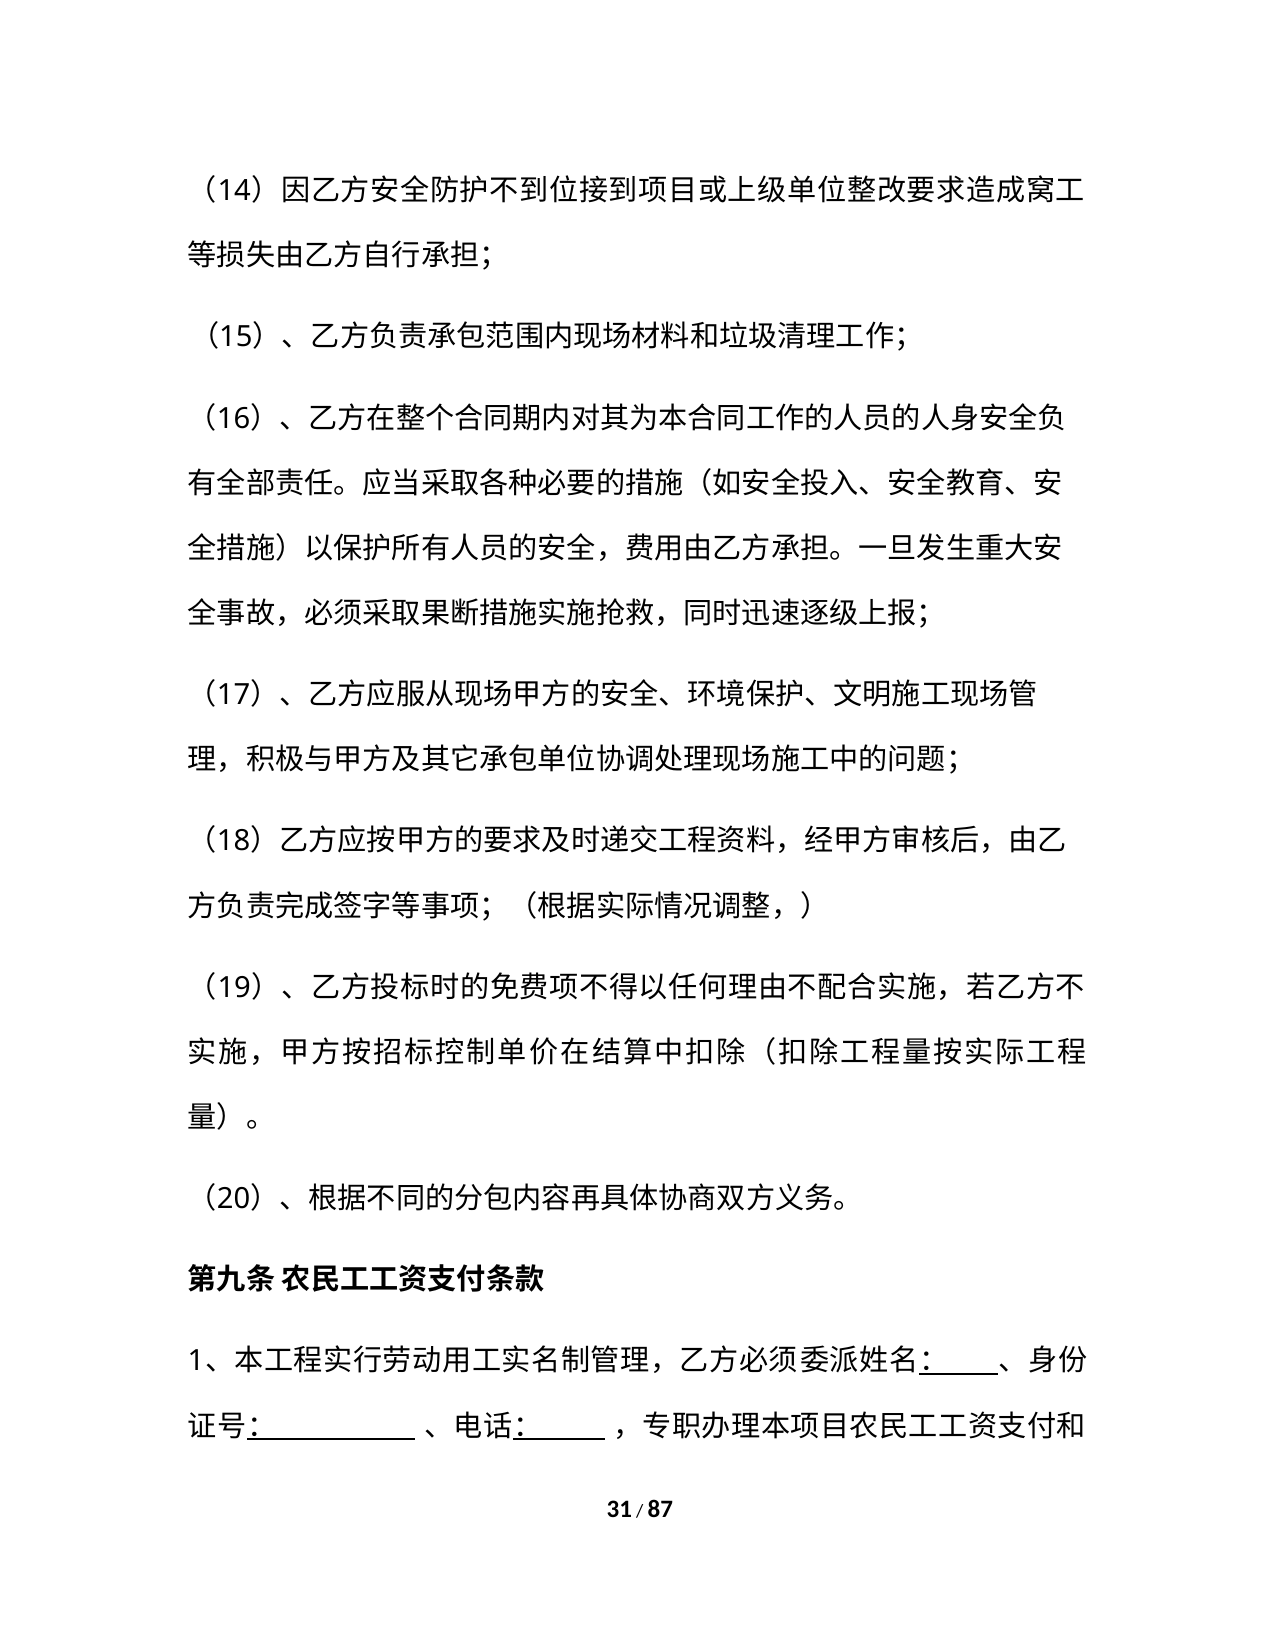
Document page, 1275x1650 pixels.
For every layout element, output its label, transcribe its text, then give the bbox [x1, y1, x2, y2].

text （17）、乙方应服从现场甲方的安全、环境保护、文明施工现场管理，积极与甲方及其它承包单位协调处理现场施工中的问题； [187, 659, 1087, 789]
text 第九条 农民工工资支付条款 [187, 1244, 1087, 1309]
text （18）乙方应按甲方的要求及时递交工程资料，经甲方审核后，由乙方负责完成签字等事项；（根据实际情况调整，） [187, 806, 1087, 936]
text （14）因乙方安全防护不到位接到项目或上级单位整改要求造成窝工等损失由乙方自行承担； [187, 155, 1087, 285]
text （15）、乙方负责承包范围内现场材料和垃圾清理工作； [125, 302, 1087, 367]
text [187, 1326, 1087, 1456]
text （19）、乙方投标时的免费项不得以任何理由不配合实施，若乙方不实施，甲方按招标控制单价在结算中扣除（扣除工程量按实际工程量）。 [187, 952, 1087, 1147]
text （16）、乙方在整个合同期内对其为本合同工作的人员的人身安全负有全部责任。应当采取各种必要的措施（如安全投入、安全教育、安全措施）以保护所有人员的安全，费用由乙方承担。一旦发生重大安全事故，必须采取果断措施实施抢救，同时迅速逐级上报； [187, 383, 1087, 643]
text （20）、根据不同的分包内容再具体协商双方义务。 [187, 1163, 1087, 1228]
